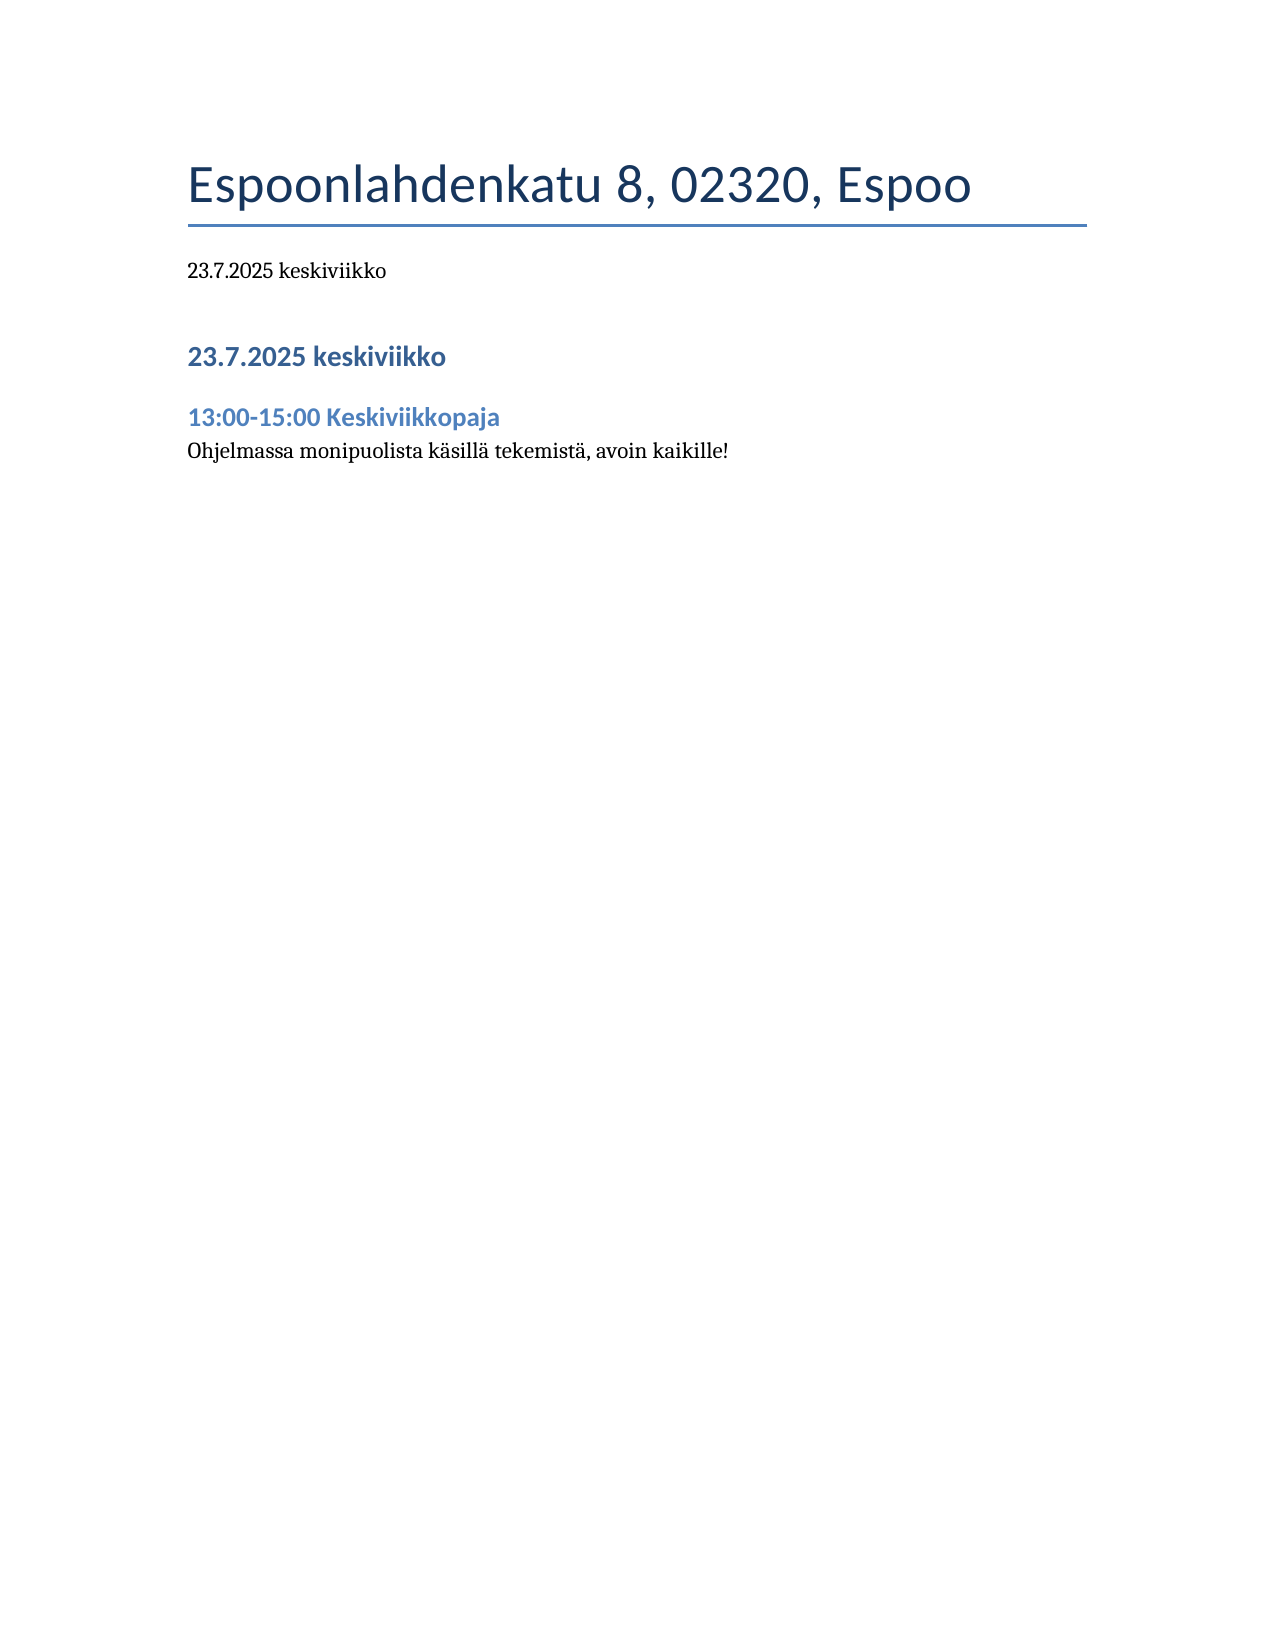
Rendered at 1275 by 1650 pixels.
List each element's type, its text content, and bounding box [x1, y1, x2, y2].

text Ohjelmassa monipuolista käsillä tekemistä, avoin kaikille! [187, 438, 1087, 464]
title Espoonlahdenkatu 8, 02320, Espoo [187, 150, 1087, 227]
subtitle 23.7.2025 keskiviikko [187, 338, 1087, 374]
subtitle 13:00-15:00 Keskiviikkopaja [187, 400, 1087, 433]
text 23.7.2025 keskiviikko [187, 258, 1087, 284]
